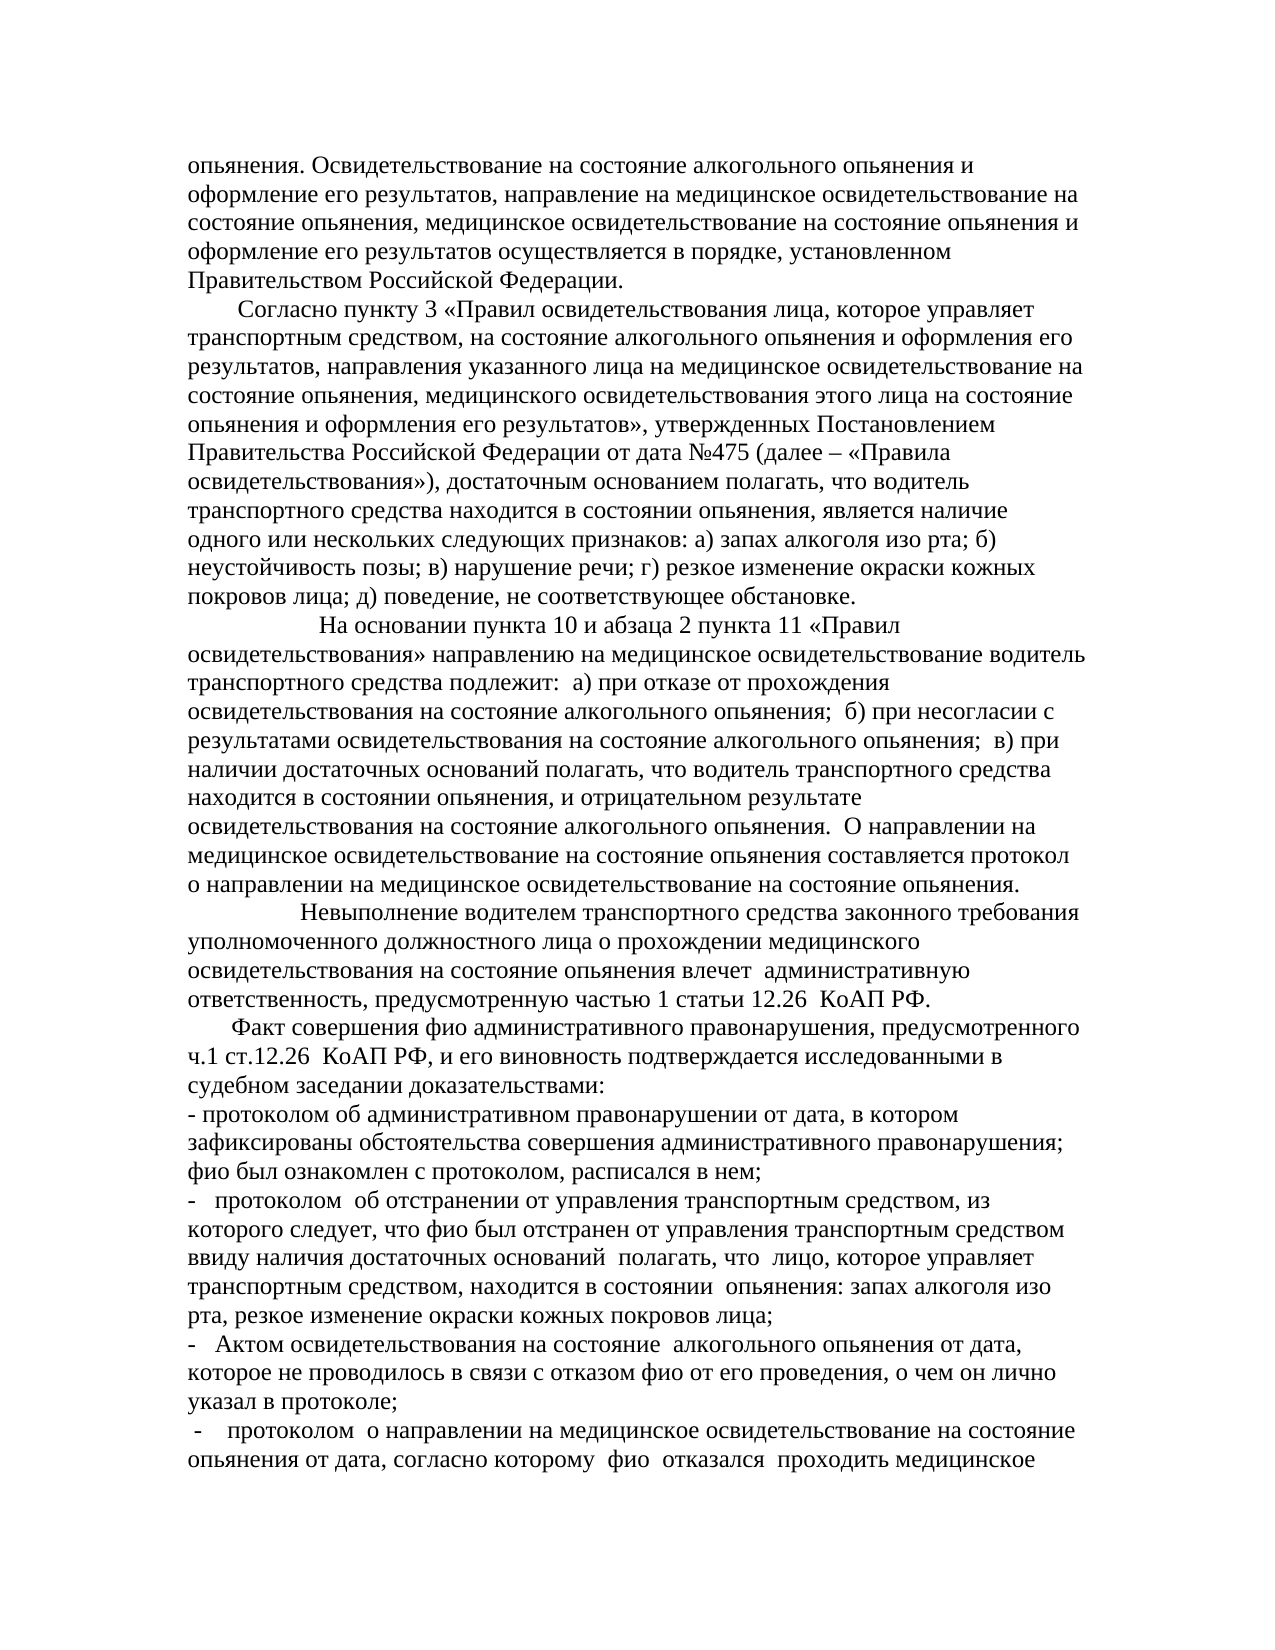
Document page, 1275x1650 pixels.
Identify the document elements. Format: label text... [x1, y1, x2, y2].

text На основании пункта 10 и абзаца 2 пункта 11 «Правил освидетельствования» направлению на медицинское освидетельствование водитель транспортного средства подлежит: а) при отказе от прохождения освидетельствования на состояние алкогольного опьянения; б) при несогласии с результатами освидетельствования на состояние алкогольного опьянения; в) при наличии достаточных оснований полагать, что водитель транспортного средства находится в состоянии опьянения, и отрицательном результате освидетельствования на состояние алкогольного опьянения. О направлении на медицинское освидетельствование на состояние опьянения составляется протокол о направлении на медицинское освидетельствование на состояние опьянения. [187, 610, 1087, 897]
text Факт совершения фио административного правонарушения, предусмотренного ч.1 ст.12.26 КоАП РФ, и его виновность подтверждается исследованными в судебном заседании доказательствами: [187, 1012, 1087, 1099]
text - Актом освидетельствования на состояние алкогольного опьянения от дата, которое не проводилось в связи с отказом фио от его проведения, о чем он лично указал в протоколе; [187, 1329, 1087, 1415]
text - протоколом об отстранении от управления транспортным средством, из которого следует, что фио был отстранен от управления транспортным средством ввиду наличия достаточных оснований полагать, что лицо, которое управляет транспортным средством, находится в состоянии опьянения: запах алкоголя изо рта, резкое изменение окраски кожных покровов лица; [187, 1185, 1087, 1329]
text Согласно пункту 3 «Правил освидетельствования лица, которое управляет транспортным средством, на состояние алкогольного опьянения и оформления его результатов, направления указанного лица на медицинское освидетельствование на состояние опьянения, медицинского освидетельствования этого лица на состояние опьянения и оформления его результатов», утвержденных Постановлением Правительства Российской Федерации от дата №475 (далее – «Правила освидетельствования»), достаточным основанием полагать, что водитель транспортного средства находится в состоянии опьянения, является наличие одного или нескольких следующих признаков: а) запах алкоголя изо рта; б) неустойчивость позы; в) нарушение речи; г) резкое изменение окраски кожных покровов лица; д) поведение, не соответствующее обстановке. [187, 294, 1087, 610]
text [187, 1415, 1087, 1472]
text Невыполнение водителем транспортного средства законного требования уполномоченного должностного лица о прохождении медицинского освидетельствования на состояние опьянения влечет административную ответственность, предусмотренную частью 1 статьи 12.26 КоАП РФ. [187, 897, 1087, 1012]
text - протоколом об административном правонарушении от дата, в котором зафиксированы обстоятельства совершения административного правонарушения; фио был ознакомлен с протоколом, расписался в нем; [187, 1099, 1087, 1185]
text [187, 150, 1087, 294]
